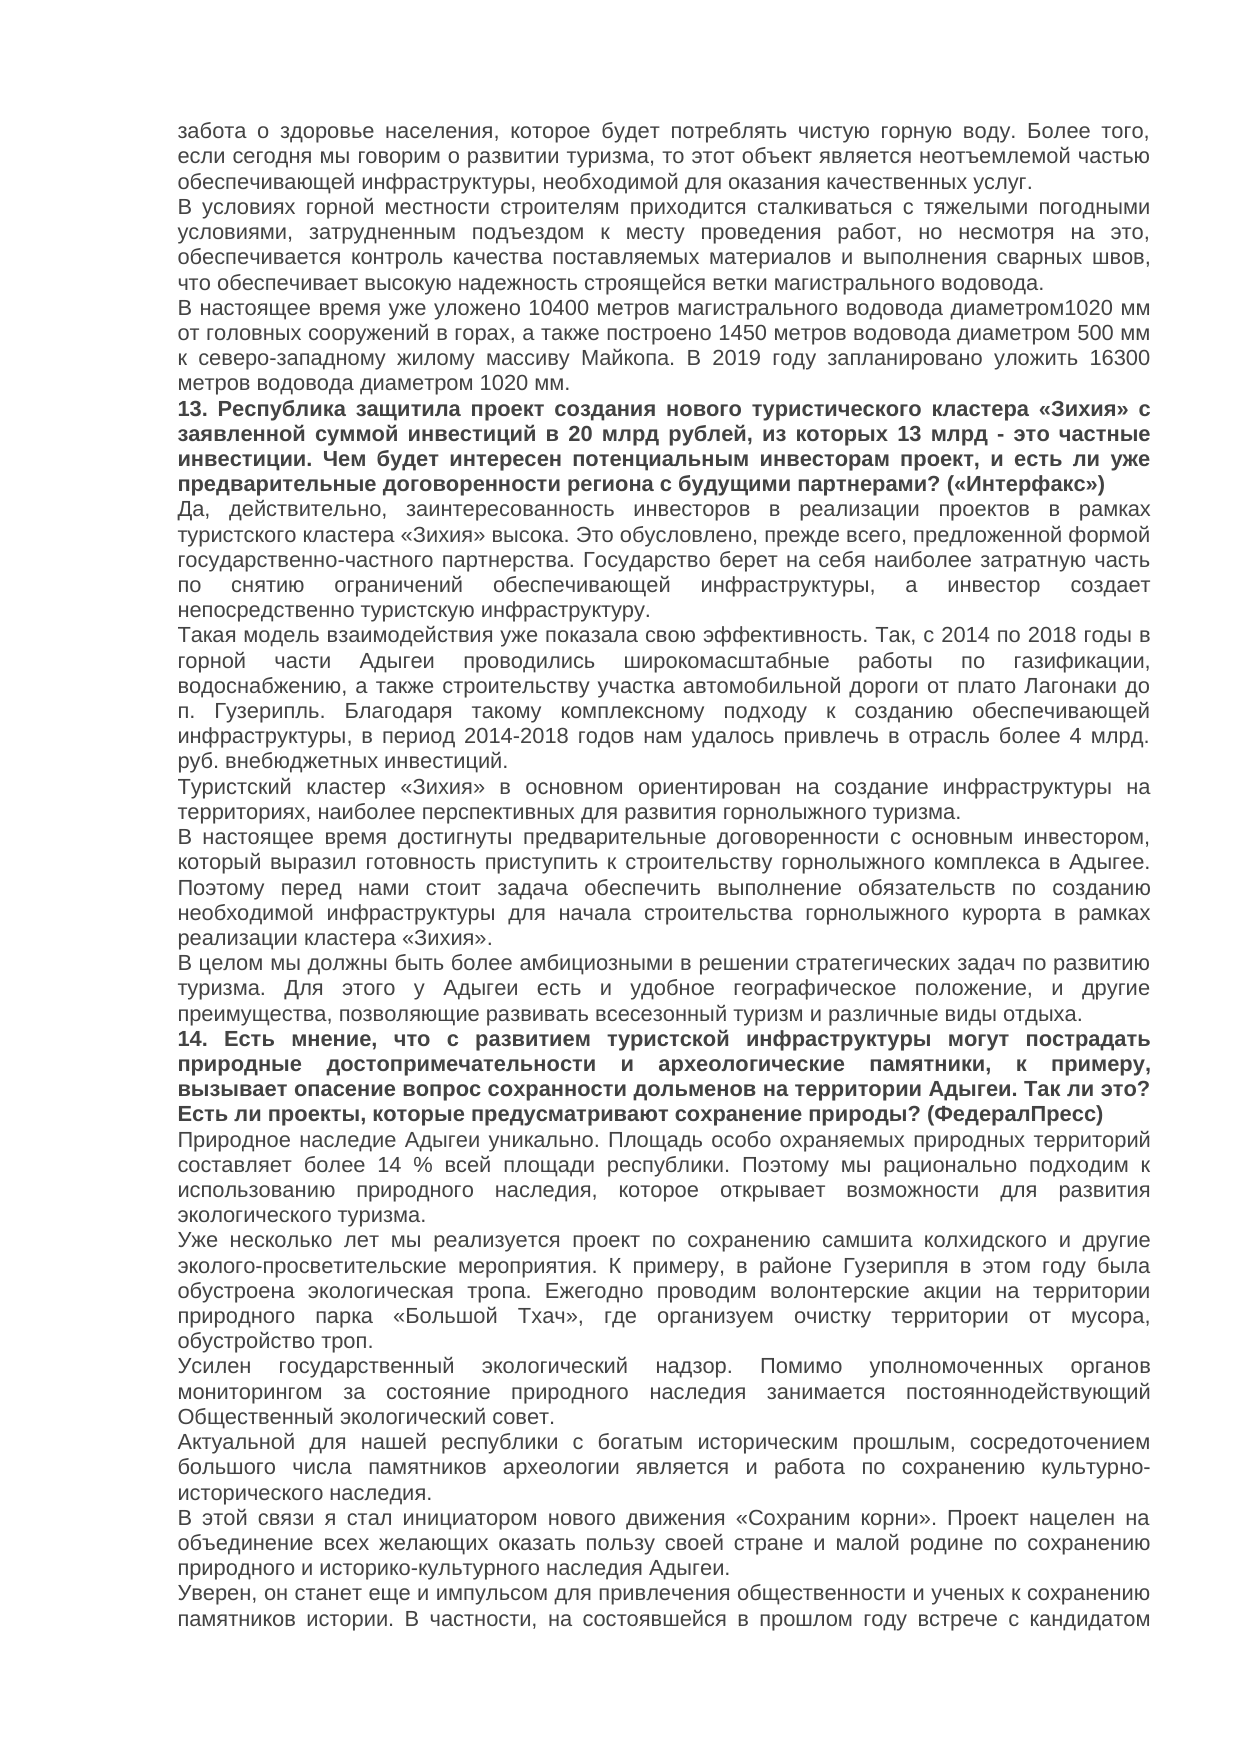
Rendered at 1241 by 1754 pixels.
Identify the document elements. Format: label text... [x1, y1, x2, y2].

text В целом мы должны быть более амбициозными в решении стратегических задач по развитию туризма. Для этого у Адыгеи есть и удобное географическое положение, и другие преимущества, позволяющие развивать всесезонный туризм и различные виды отдыха. [177, 950, 1152, 1026]
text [177, 118, 1152, 194]
text В настоящее время достигнуты предварительные договоренности с основным инвестором, который выразил готовность приступить к строительству горнолыжного комплекса в Адыгее. Поэтому перед нами стоит задача обеспечить выполнение обязательств по созданию необходимой инфраструктуры для начала строительства горнолыжного курорта в рамках реализации кластера «Зихия». [177, 824, 1152, 950]
text В настоящее время уже уложено 10400 метров магистрального водовода диаметром1020 мм от головных сооружений в горах, а также построено 1450 метров водовода диаметром 500 мм к северо-западному жилому массиву Майкопа. В 2019 году запланировано уложить 16300 метров водовода диаметром 1020 мм. [177, 294, 1152, 395]
text 14. Есть мнение, что с развитием туристской инфраструктуры могут пострадать природные достопримечательности и археологические памятники, к примеру, вызывает опасение вопрос сохранности дольменов на территории Адыгеи. Так ли это? Есть ли проекты, которые предусматривают сохранение природы? (ФедералПресс) [177, 1026, 1152, 1126]
text Актуальной для нашей республики с богатым историческим прошлым, сосредоточением большого числа памятников археологии является и работа по сохранению культурно-исторического наследия. [177, 1429, 1152, 1504]
text Такая модель взаимодействия уже показала свою эффективность. Так, с 2014 по 2018 годы в горной части Адыгеи проводились широкомасштабные работы по газификации, водоснабжению, а также строительству участка автомобильной дороги от плато Лагонаки до п. Гузерипль. Благодаря такому комплексному подходу к созданию обеспечивающей инфраструктуры, в период 2014-2018 годов нам удалось привлечь в отрасль более 4 млрд. руб. внебюджетных инвестиций. [177, 622, 1152, 773]
text 13. Республика защитила проект создания нового туристического кластера «Зихия» с заявленной суммой инвестиций в 20 млрд рублей, из которых 13 млрд - это частные инвестиции. Чем будет интересен потенциальным инвесторам проект, и есть ли уже предварительные договоренности региона с будущими партнерами? («Интерфакс») [177, 395, 1152, 496]
text Да, действительно, заинтересованность инвесторов в реализации проектов в рамках туристского кластера «Зихия» высока. Это обусловлено, прежде всего, предложенной формой государственно-частного партнерства. Государство берет на себя наиболее затратную часть по снятию ограничений обеспечивающей инфраструктуры, а инвестор создает непосредственно туристскую инфраструктуру. [177, 496, 1152, 622]
text Усилен государственный экологический надзор. Помимо уполномоченных органов мониторингом за состояние природного наследия занимается постояннодействующий Общественный экологический совет. [177, 1353, 1152, 1429]
text Природное наследие Адыгеи уникально. Площадь особо охраняемых природных территорий составляет более 14 % всей площади республики. Поэтому мы рационально подходим к использованию природного наследия, которое открывает возможности для развития экологического туризма. [177, 1126, 1152, 1227]
text В этой связи я стал инициатором нового движения «Сохраним корни». Проект нацелен на объединение всех желающих оказать пользу своей стране и малой родине по сохранению природного и историко-культурного наследия Адыгеи. [177, 1504, 1152, 1580]
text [177, 1580, 1152, 1631]
text В условиях горной местности строителям приходится сталкиваться с тяжелыми погодными условиями, затрудненным подъездом к месту проведения работ, но несмотря на это, обеспечивается контроль качества поставляемых материалов и выполнения сварных швов, что обеспечивает высокую надежность строящейся ветки магистрального водовода. [177, 194, 1152, 294]
text Уже несколько лет мы реализуется проект по сохранению самшита колхидского и другие эколого-просветительские мероприятия. К примеру, в районе Гузерипля в этом году была обустроена экологическая тропа. Ежегодно проводим волонтерские акции на территории природного парка «Большой Тхач», где организуем очистку территории от мусора, обустройство троп. [177, 1227, 1152, 1353]
text Туристский кластер «Зихия» в основном ориентирован на создание инфраструктуры на территориях, наиболее перспективных для развития горнолыжного туризма. [177, 773, 1152, 824]
